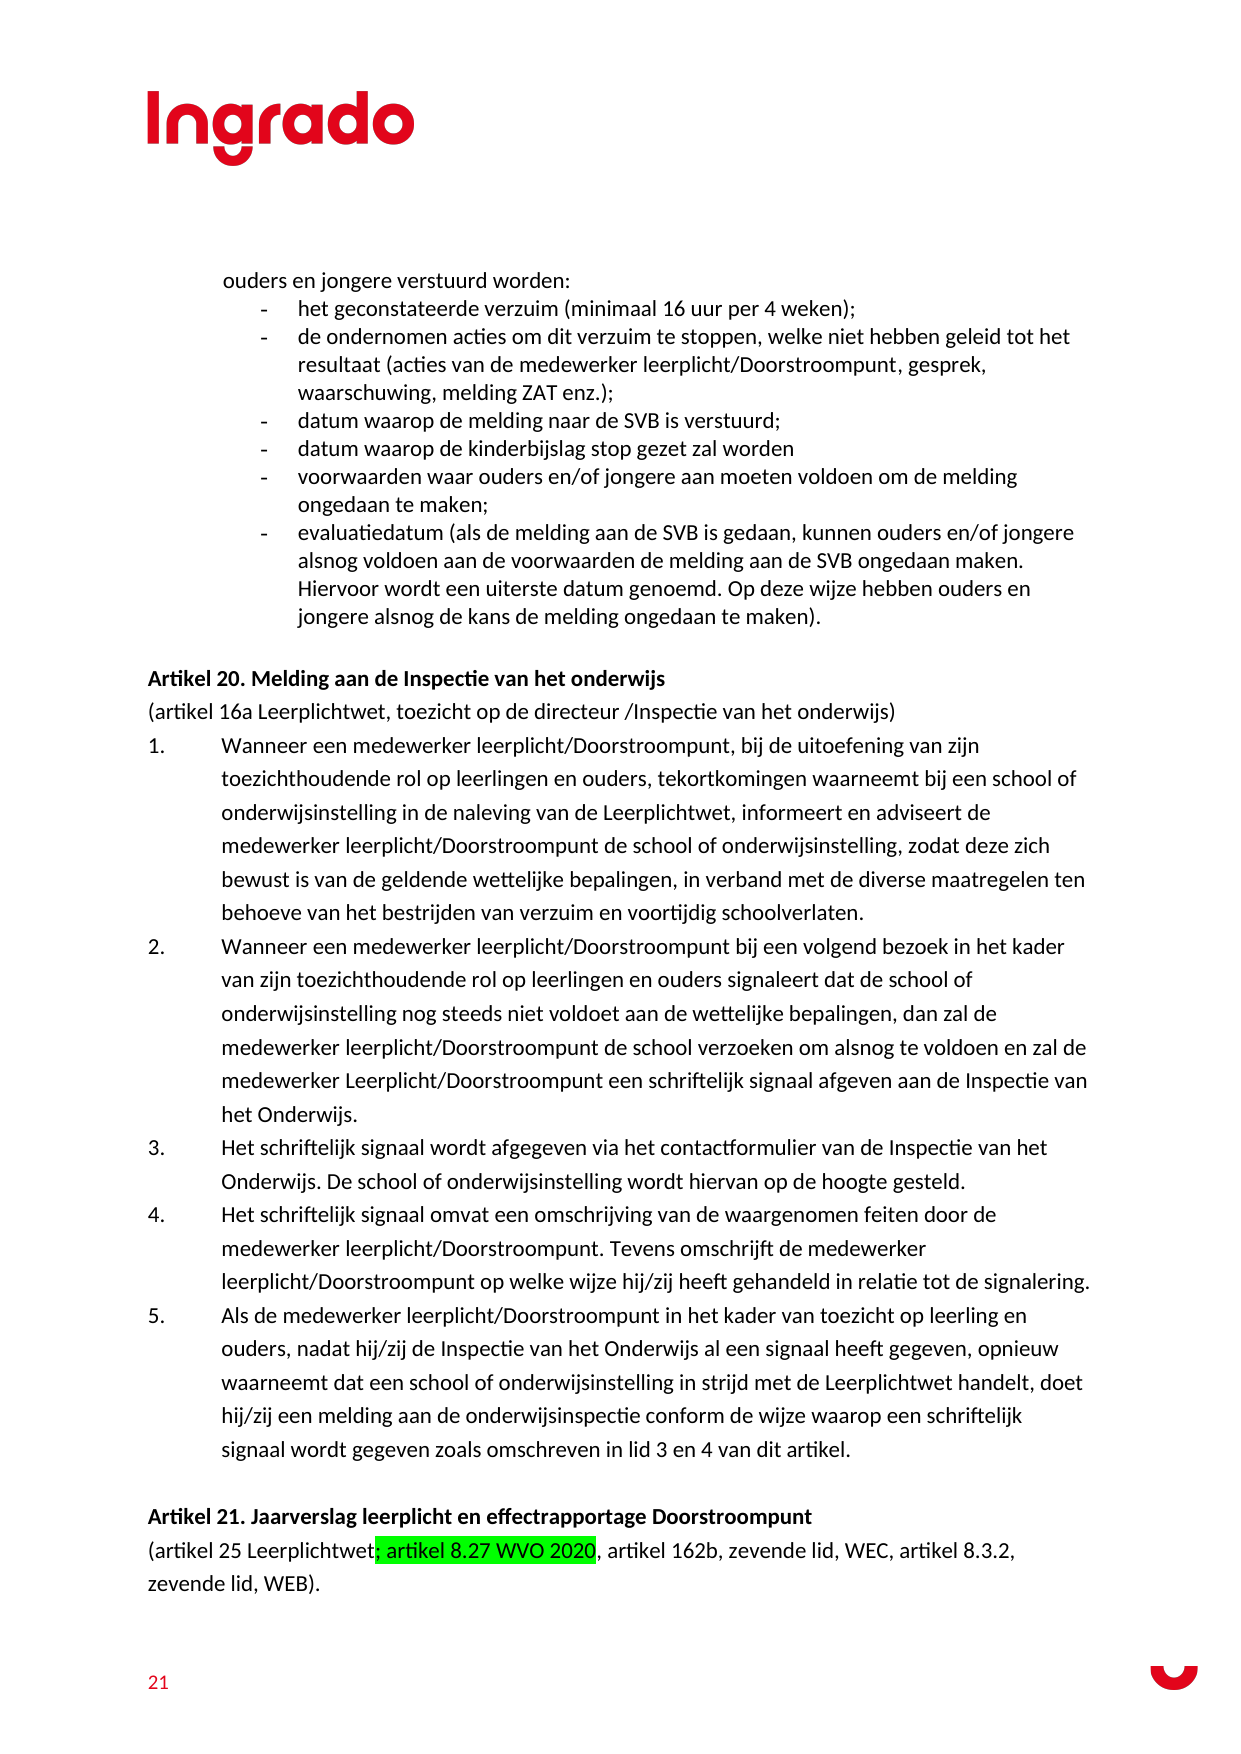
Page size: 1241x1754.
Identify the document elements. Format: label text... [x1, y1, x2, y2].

subtitle Artikel 20. Melding aan de Inspectie van het onderwijs [148, 664, 1092, 692]
text (artikel 25 Leerplichtwet; artikel 8.27 WVO 2020, artikel 162b, zevende lid, WEC, artikel 8.3.2, zevende lid, WEB). [148, 1536, 1092, 1597]
picture [147, 91, 414, 166]
picture [1150, 1666, 1198, 1690]
subtitle Artikel 21. Jaarverslag leerplicht en effectrapportage Doorstroompunt [148, 1502, 1092, 1530]
text 4. Het schriftelijk signaal omvat een omschrijving van de waargenomen feiten door de medewerker leerplicht/Doorstroompunt. Tevens omschrijft de medewerker leerplicht/Doorstroompunt op welke wijze hij/zij heeft gehandeld in relatie tot de signalering. [148, 1200, 1092, 1295]
list datum waarop de kinderbijslag stop gezet zal worden [260, 434, 1092, 462]
text 2. Wanneer een medewerker leerplicht/Doorstroompunt bij een volgend bezoek in het kader van zijn toezichthoudende rol op leerlingen en ouders signaleert dat de school of onderwijsinstelling nog steeds niet voldoet aan de wettelijke bepalingen, dan zal de medewerker leerplicht/Doorstroompunt de school verzoeken om alsnog te voldoen en zal de medewerker Leerplicht/Doorstroompunt een schriftelijk signaal afgeven aan de Inspectie van het Onderwijs. [148, 932, 1092, 1128]
list het geconstateerde verzuim (minimaal 16 uur per 4 weken); [260, 294, 1092, 322]
list voorwaarden waar ouders en/of jongere aan moeten voldoen om de melding ongedaan te maken; [260, 462, 1092, 518]
list De medewerker leerplicht/Doorstroompunt zet de volgende afspraken op papier, welke naar ouders en jongere verstuurd worden: [185, 266, 1092, 294]
list evaluatiedatum (als de melding aan de SVB is gedaan, kunnen ouders en/of jongere alsnog voldoen aan de voorwaarden de melding aan de SVB ongedaan maken. Hiervoor wordt een uiterste datum genoemd. Op deze wijze hebben ouders en jongere alsnog de kans de melding ongedaan te maken). [260, 518, 1092, 630]
text 1. Wanneer een medewerker leerplicht/Doorstroompunt, bij de uitoefening van zijn toezichthoudende rol op leerlingen en ouders, tekortkomingen waarneemt bij een school of onderwijsinstelling in de naleving van de Leerplichtwet, informeert en adviseert de medewerker leerplicht/Doorstroompunt de school of onderwijsinstelling, zodat deze zich bewust is van de geldende wettelijke bepalingen, in verband met de diverse maatregelen ten behoeve van het bestrijden van verzuim en voortijdig schoolverlaten. [148, 731, 1092, 926]
list datum waarop de melding naar de SVB is verstuurd; [260, 406, 1092, 434]
text 5. Als de medewerker leerplicht/Doorstroompunt in het kader van toezicht op leerling en ouders, nadat hij/zij de Inspectie van het Onderwijs al een signaal heeft gegeven, opnieuw waarneemt dat een school of onderwijsinstelling in strijd met de Leerplichtwet handelt, doet hij/zij een melding aan de onderwijsinspectie conform de wijze waarop een schriftelijk signaal wordt gegeven zoals omschreven in lid 3 en 4 van dit artikel. [148, 1301, 1092, 1463]
list de ondernomen acties om dit verzuim te stoppen, welke niet hebben geleid tot het resultaat (acties van de medewerker leerplicht/Doorstroompunt, gesprek, waarschuwing, melding ZAT enz.); [260, 322, 1092, 406]
text 3. Het schriftelijk signaal wordt afgegeven via het contactformulier van de Inspectie van het Onderwijs. De school of onderwijsinstelling wordt hiervan op de hoogte gesteld. [148, 1133, 1092, 1195]
text (artikel 16a Leerplichtwet, toezicht op de directeur /Inspectie van het onderwijs) [148, 697, 1092, 725]
